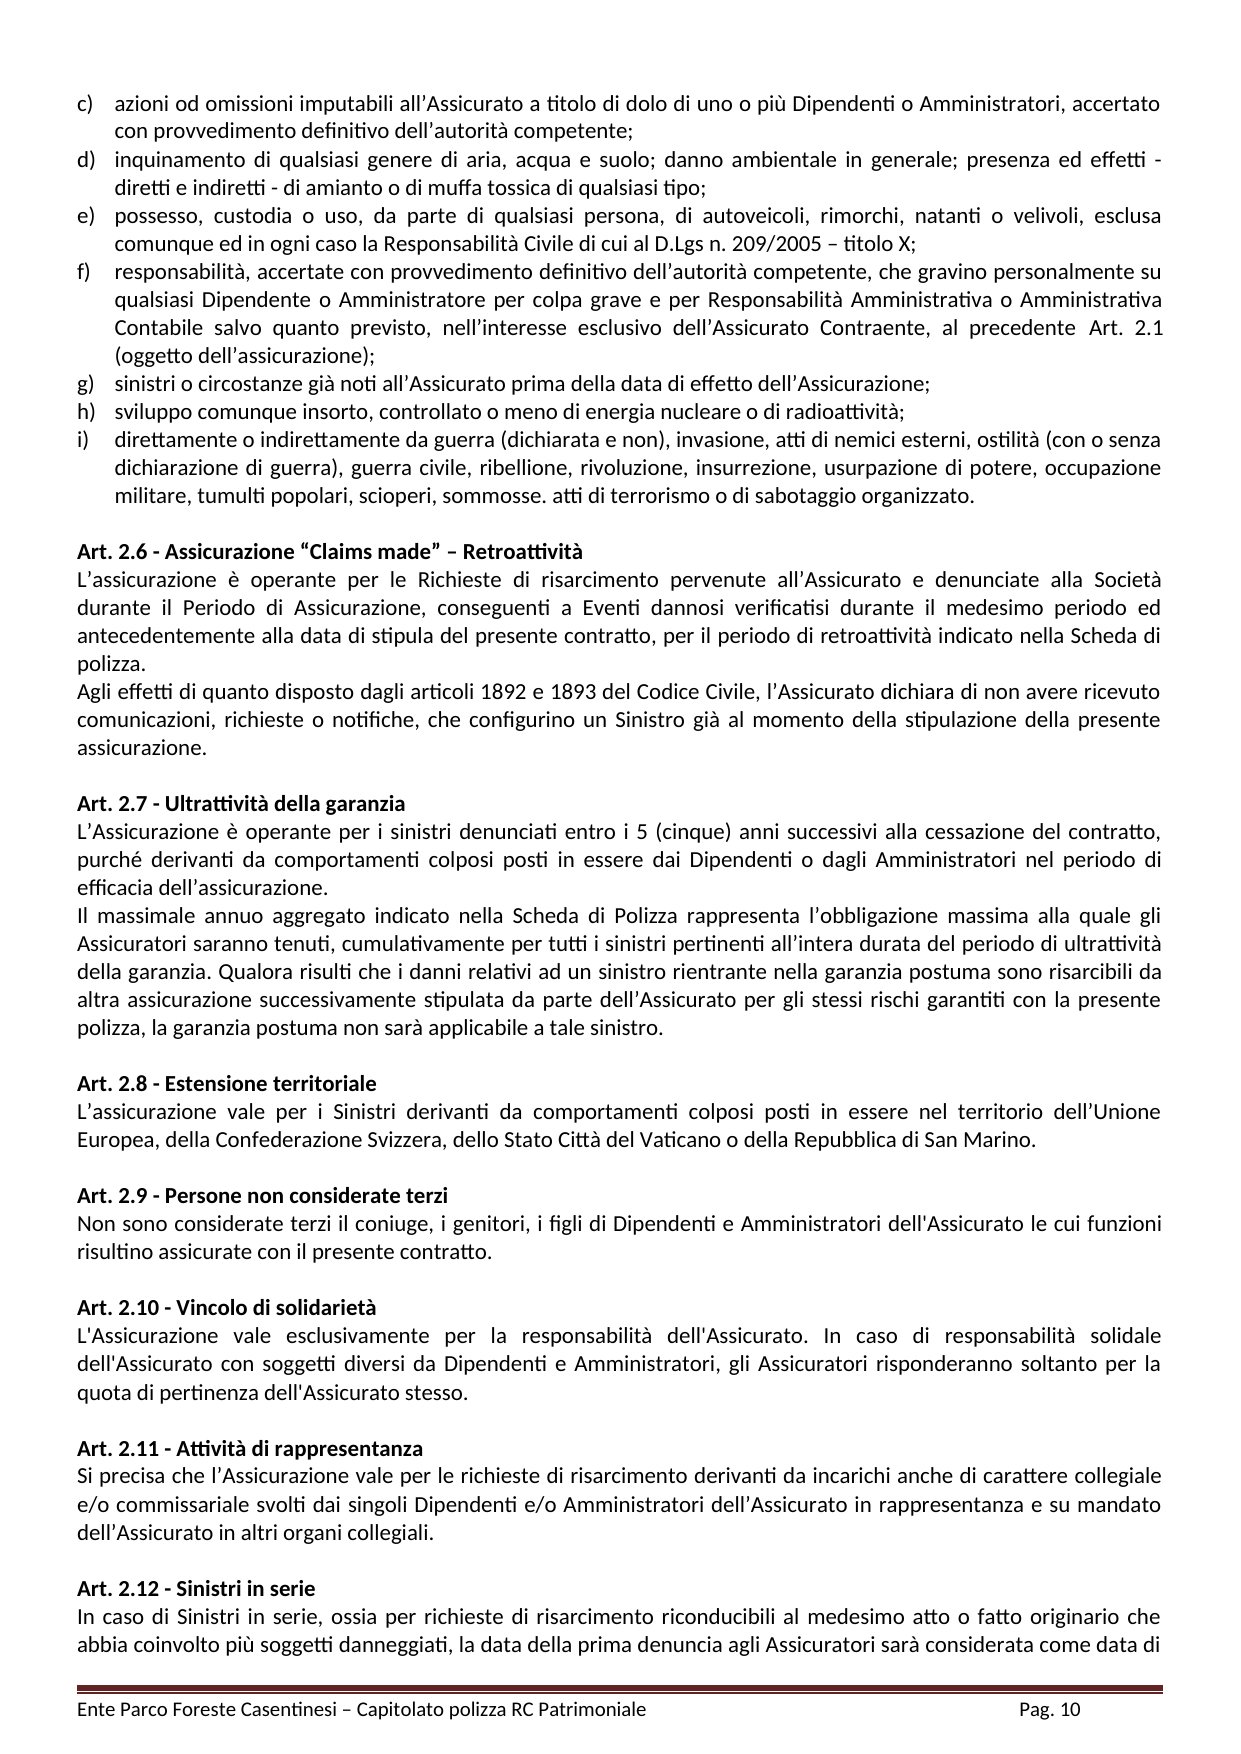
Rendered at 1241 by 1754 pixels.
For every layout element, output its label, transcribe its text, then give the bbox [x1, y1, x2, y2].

list responsabilità, accertate con provvedimento definitivo dell’autorità competente, che gravino personalmente su qualsiasi Dipendente o Amministratore per colpa grave e per Responsabilità Amministrativa o Amministrativa Contabile salvo quanto previsto, nell’interesse esclusivo dell’Assicurato Contraente, al precedente Art. 2.1 (oggetto dell’assicurazione); [77, 257, 1163, 369]
text L’assicurazione vale per i Sinistri derivanti da comportamenti colposi posti in essere nel territorio dell’Unione Europea, della Confederazione Svizzera, dello Stato Città del Vaticano o della Repubblica di San Marino. [77, 1097, 1163, 1153]
text L’Assicurazione è operante per i sinistri denunciati entro i 5 (cinque) anni successivi alla cessazione del contratto, purché derivanti da comportamenti colposi posti in essere dai Dipendenti o dagli Amministratori nel periodo di efficacia dell’assicurazione. [77, 817, 1163, 901]
subtitle Art. 2.8 - Estensione territoriale [77, 1069, 1163, 1097]
text Il massimale annuo aggregato indicato nella Scheda di Polizza rappresenta l’obbligazione massima alla quale gli Assicuratori saranno tenuti, cumulativamente per tutti i sinistri pertinenti all’intera durata del periodo di ultrattività della garanzia. Qualora risulti che i danni relativi ad un sinistro rientrante nella garanzia postuma sono risarcibili da altra assicurazione successivamente stipulata da parte dell’Assicurato per gli stessi rischi garantiti con la presente polizza, la garanzia postuma non sarà applicabile a tale sinistro. [77, 901, 1163, 1041]
list direttamente o indirettamente da guerra (dichiarata e non), invasione, atti di nemici esterni, ostilità (con o senza dichiarazione di guerra), guerra civile, ribellione, rivoluzione, insurrezione, usurpazione di potere, occupazione militare, tumulti popolari, scioperi, sommosse. atti di terrorismo o di sabotaggio organizzato. [77, 425, 1163, 509]
subtitle Art. 2.10 - Vincolo di solidarietà [77, 1293, 1163, 1322]
text Agli effetti di quanto disposto dagli articoli 1892 e 1893 del Codice Civile, l’Assicurato dichiara di non avere ricevuto comunicazioni, richieste o notifiche, che configurino un Sinistro già al momento della stipulazione della presente assicurazione. [77, 677, 1163, 761]
subtitle Art. 2.12 - Sinistri in serie [77, 1574, 1163, 1602]
list sviluppo comunque insorto, controllato o meno di energia nucleare o di radioattività; [77, 397, 1163, 425]
text L'Assicurazione vale esclusivamente per la responsabilità dell'Assicurato. In caso di responsabilità solidale dell'Assicurato con soggetti diversi da Dipendenti e Amministratori, gli Assicuratori risponderanno soltanto per la quota di pertinenza dell'Assicurato stesso. [77, 1322, 1163, 1406]
list possesso, custodia o uso, da parte di qualsiasi persona, di autoveicoli, rimorchi, natanti o velivoli, esclusa comunque ed in ogni caso la Responsabilità Civile di cui al D.Lgs n. 209/2005 – titolo X; [77, 201, 1163, 257]
list azioni od omissioni imputabili all’Assicurato a titolo di dolo di uno o più Dipendenti o Amministratori, accertato con provvedimento definitivo dell’autorità competente; [77, 89, 1163, 145]
text L’assicurazione è operante per le Richieste di risarcimento pervenute all’Assicurato e denunciate alla Società durante il Periodo di Assicurazione, conseguenti a Eventi dannosi verificatisi durante il medesimo periodo ed antecedentemente alla data di stipula del presente contratto, per il periodo di retroattività indicato nella Scheda di polizza. [77, 565, 1163, 677]
text Si precisa che l’Assicurazione vale per le richieste di risarcimento derivanti da incarichi anche di carattere collegiale e/o commissariale svolti dai singoli Dipendenti e/o Amministratori dell’Assicurato in rappresentanza e su mandato dell’Assicurato in altri organi collegiali. [77, 1462, 1163, 1546]
subtitle Art. 2.11 - Attività di rappresentanza [77, 1434, 1163, 1462]
subtitle Art. 2.7 - Ultrattività della garanzia [77, 789, 1163, 817]
subtitle Art. 2.9 - Persone non considerate terzi [77, 1181, 1163, 1209]
list sinistri o circostanze già noti all’Assicurato prima della data di effetto dell’Assicurazione; [77, 369, 1163, 397]
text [77, 1602, 1163, 1658]
subtitle Art. 2.6 - Assicurazione “Claims made” – Retroattività [77, 537, 1163, 565]
list inquinamento di qualsiasi genere di aria, acqua e suolo; danno ambientale in generale; presenza ed effetti - diretti e indiretti - di amianto o di muffa tossica di qualsiasi tipo; [77, 145, 1163, 201]
text Non sono considerate terzi il coniuge, i genitori, i figli di Dipendenti e Amministratori dell'Assicurato le cui funzioni risultino assicurate con il presente contratto. [77, 1209, 1163, 1266]
